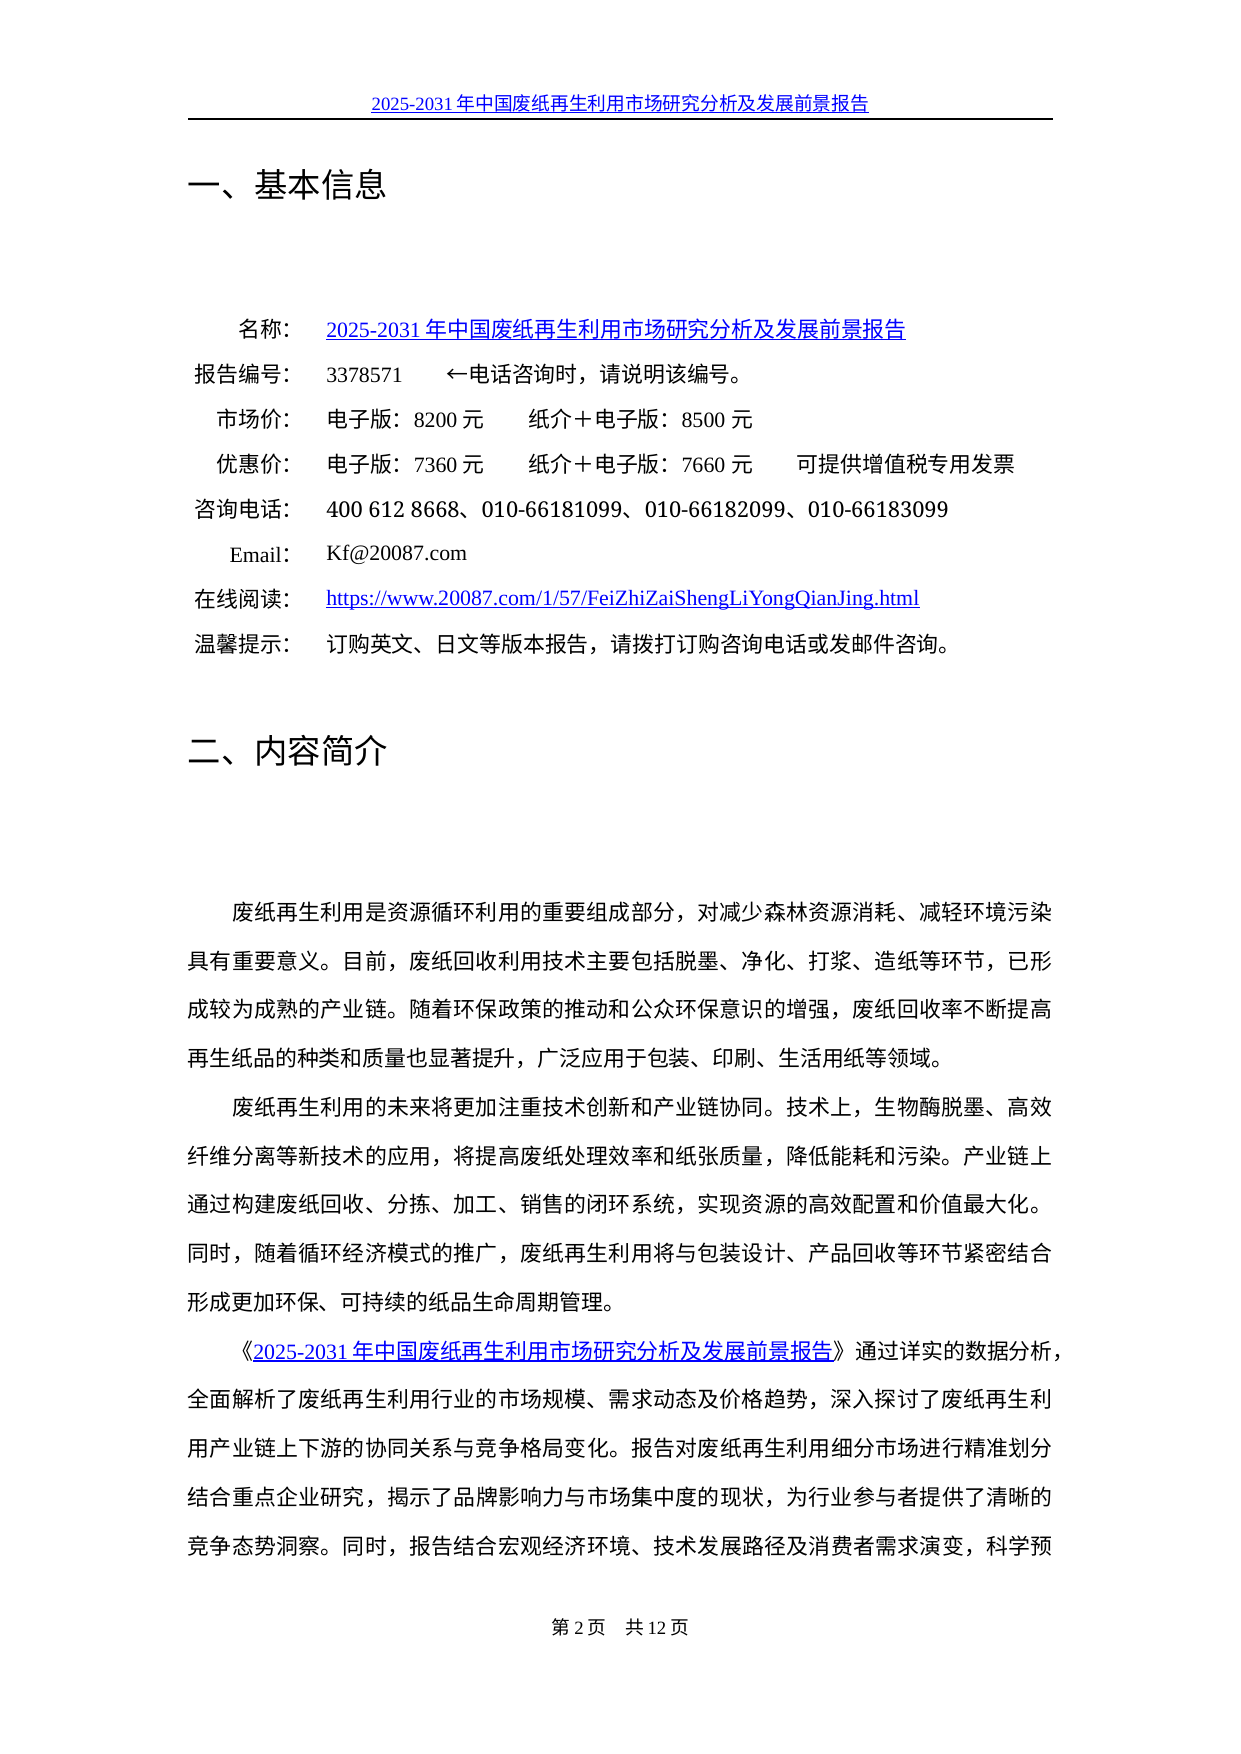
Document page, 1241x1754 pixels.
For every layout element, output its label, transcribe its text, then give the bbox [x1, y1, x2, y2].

table_cell Email： [167, 537, 315, 582]
table_header 名称： [167, 312, 315, 357]
table_cell 咨询电话： [167, 492, 315, 537]
table_cell [315, 582, 1073, 627]
table_cell 电子版：8200 元 纸介＋电子版：8500 元 [315, 402, 1073, 447]
table_cell 400 612 8668、010-66181099、010-66182099、010-66183099 [315, 492, 1073, 537]
table_header 2025-2031年中国废纸再生利用市场研究分析及发展前景报告 [315, 312, 1073, 357]
title 二、内容简介 [187, 717, 1053, 782]
table_cell 市场价： [167, 402, 315, 447]
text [187, 894, 1053, 1561]
table_cell 温馨提示： [167, 627, 315, 672]
table_cell 报告编号： [167, 357, 315, 402]
table_cell 3378571 ←电话咨询时，请说明该编号。 [315, 357, 1073, 402]
table_cell 电子版：7360 元 纸介＋电子版：7660 元 可提供增值税专用发票 [315, 447, 1073, 492]
table_cell 优惠价： [167, 447, 315, 492]
title 一、基本信息 [187, 150, 1053, 215]
table_cell Kf@20087.com [315, 537, 1073, 582]
table_cell 订购英文、日文等版本报告，请拨打订购咨询电话或发邮件咨询。 [315, 627, 1073, 672]
table_cell 在线阅读： [167, 582, 315, 627]
